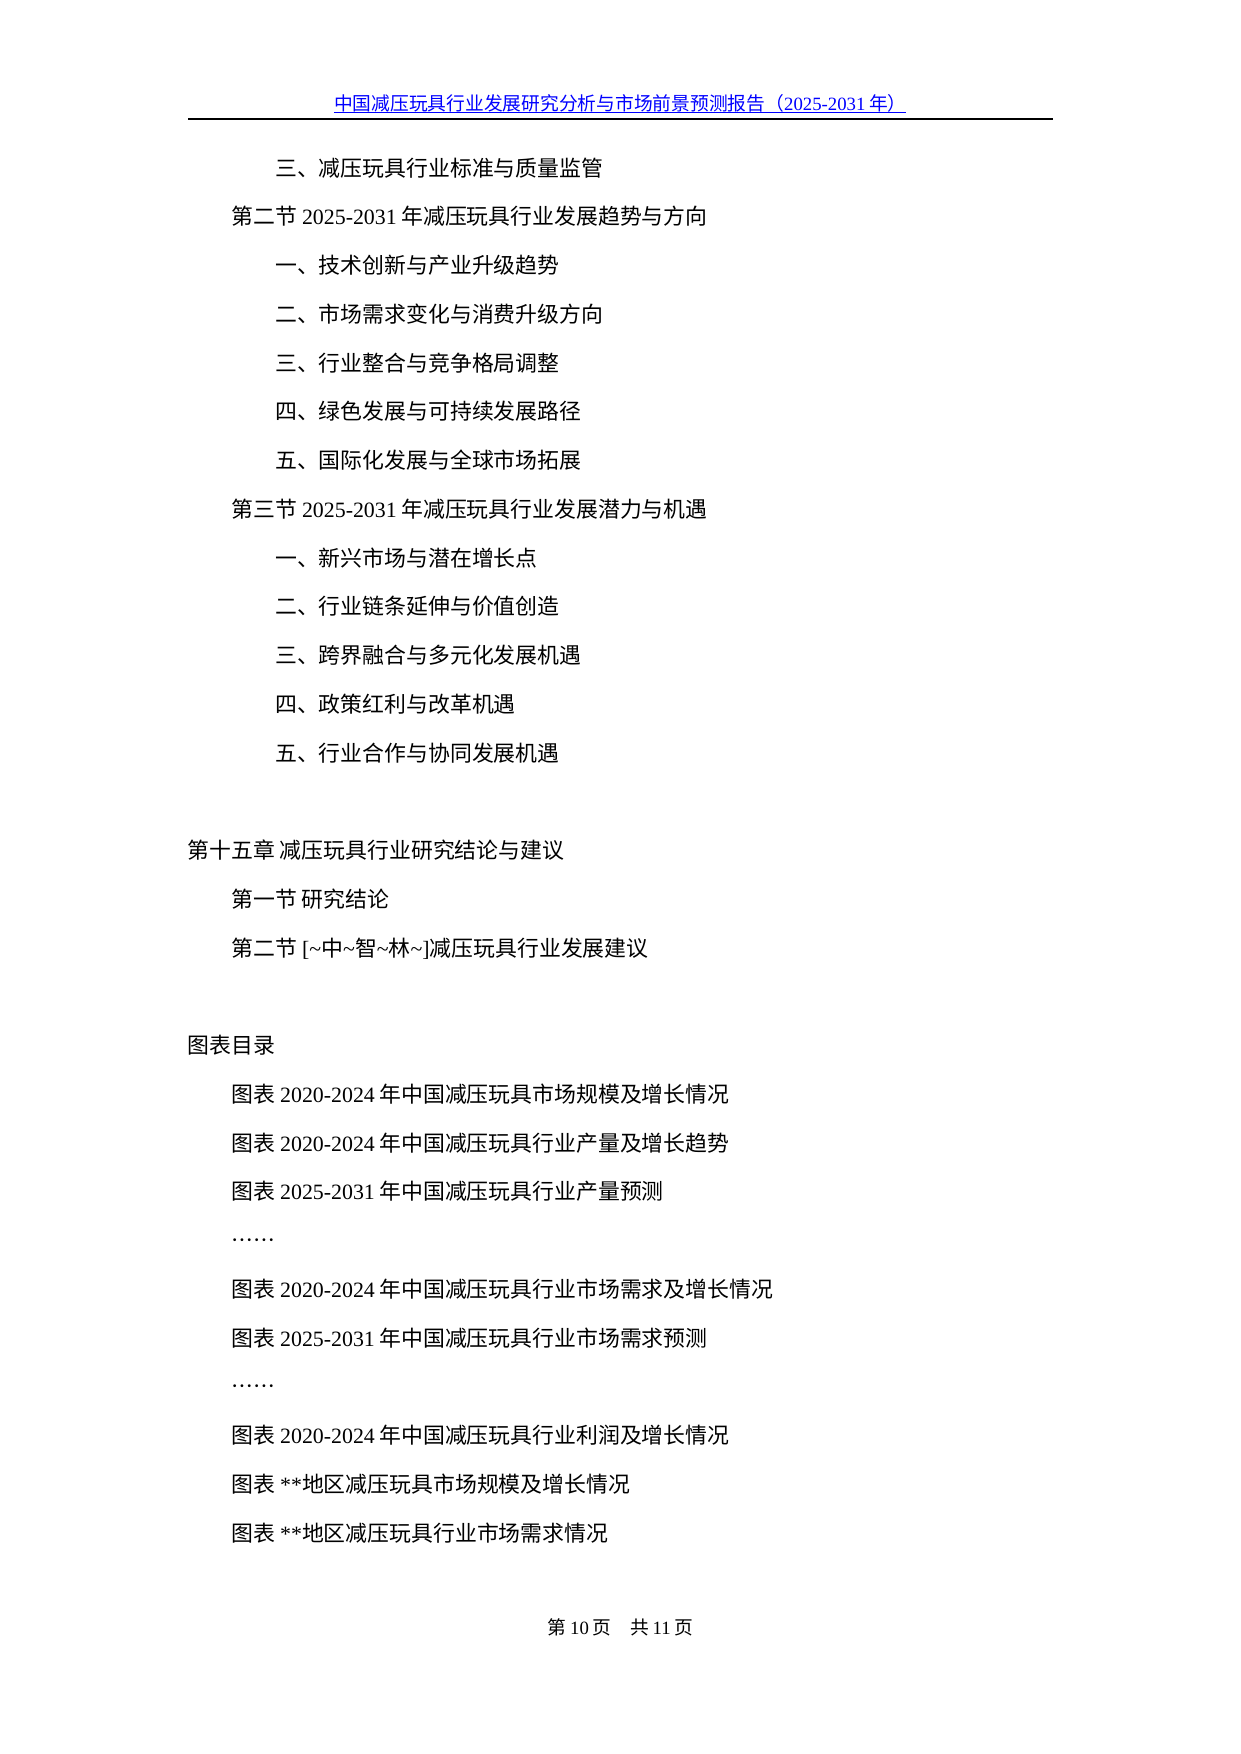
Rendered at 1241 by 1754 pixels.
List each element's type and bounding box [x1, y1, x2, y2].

text [187, 150, 1053, 1548]
